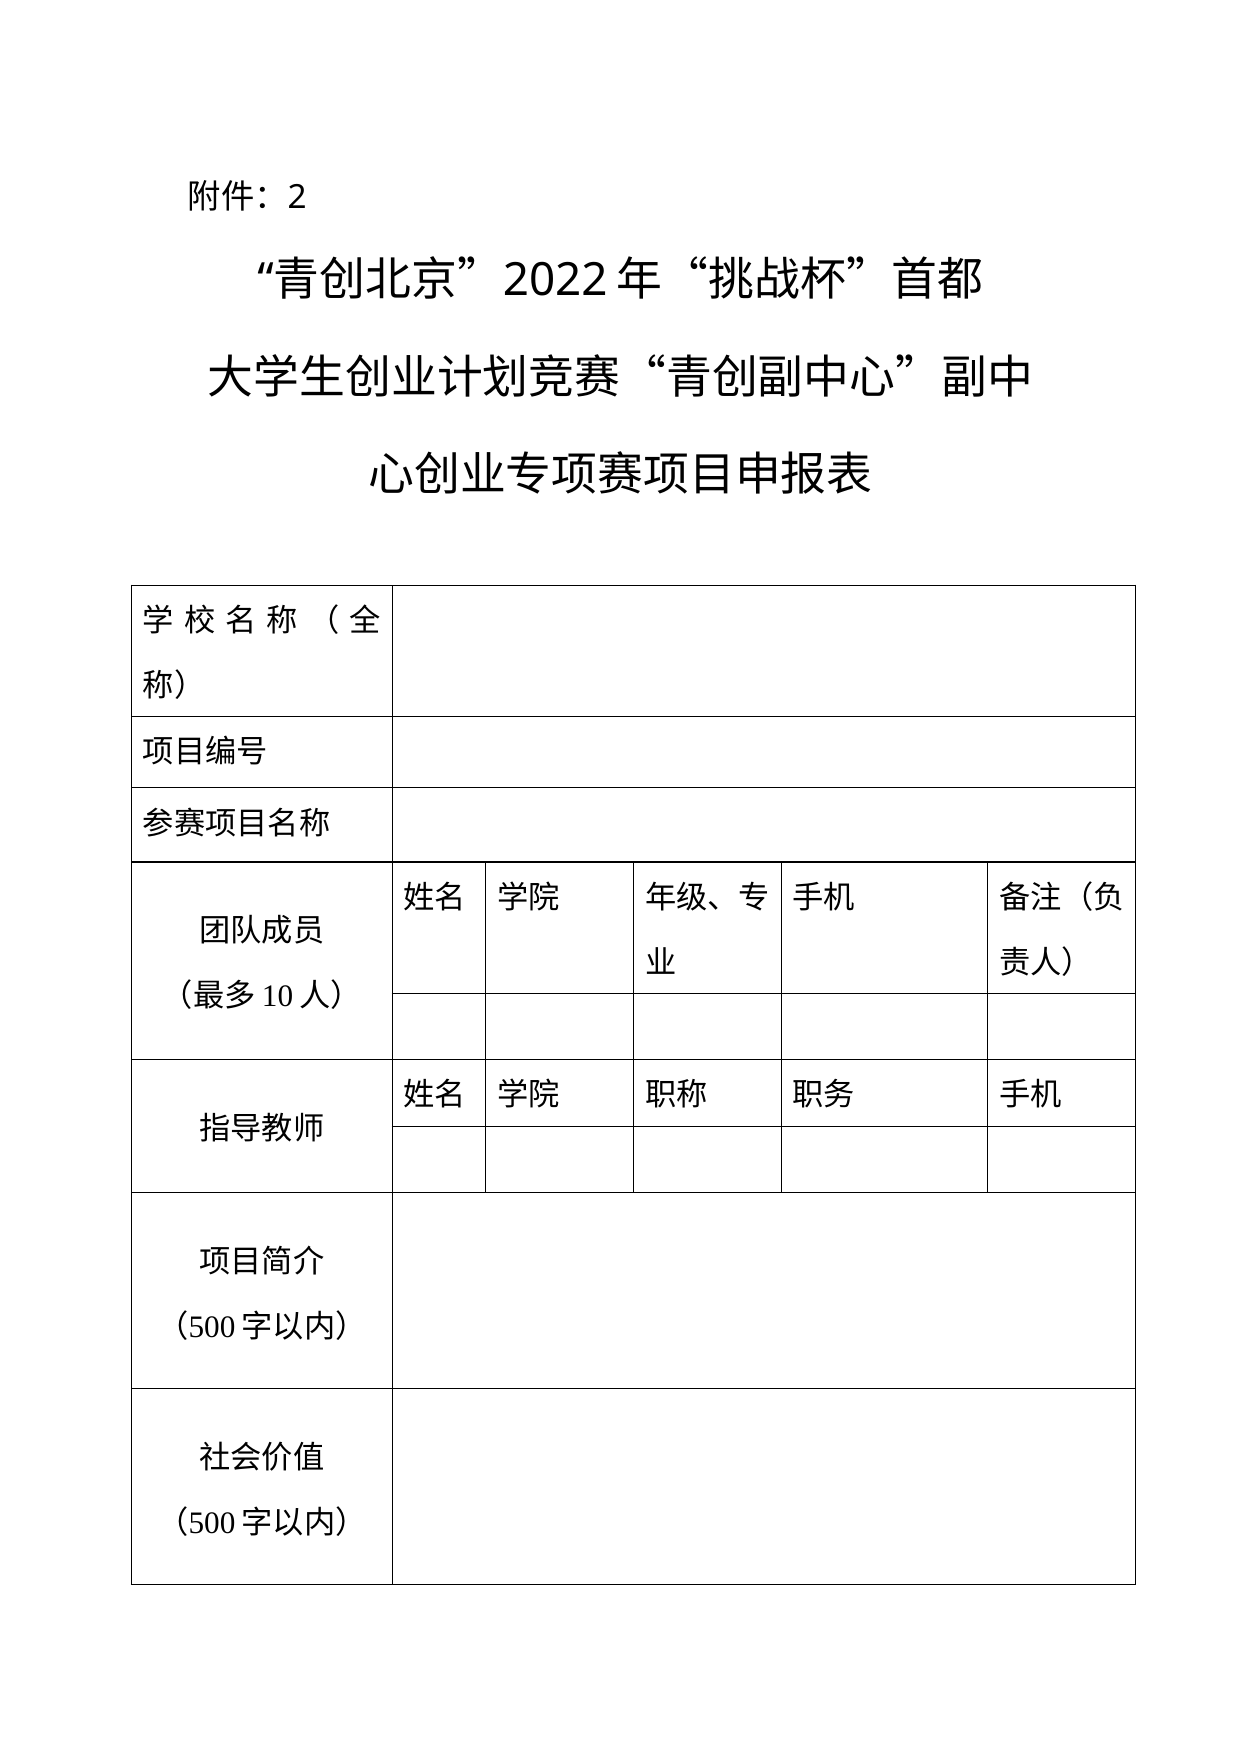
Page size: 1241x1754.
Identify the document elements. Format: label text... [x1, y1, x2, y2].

table_header 学校名称（全称） [132, 586, 392, 716]
table_cell 参赛项目名称 [132, 788, 392, 861]
table_cell 社会价值 （500字以内） [132, 1389, 392, 1584]
table_cell 姓名 [393, 1060, 485, 1126]
table_cell [782, 1127, 987, 1192]
table_cell 年级、专业 [634, 863, 781, 992]
text 附件：2 [187, 162, 1053, 227]
table_cell [486, 1127, 633, 1192]
table_cell 备注（负责人） [988, 863, 1135, 992]
table_cell 项目简介 （500字以内） [132, 1193, 392, 1388]
table_cell [393, 788, 1135, 861]
table_cell [393, 717, 1135, 787]
table_cell 指导教师 [132, 1060, 392, 1192]
table_cell 手机 [988, 1060, 1135, 1126]
table_cell [393, 1127, 485, 1192]
table_cell 团队成员 （最多10人） [132, 863, 392, 1058]
table_cell [634, 1127, 781, 1192]
text “青创北京”2022年“挑战杯”首都 [187, 227, 1053, 324]
table_cell [782, 994, 987, 1058]
table_cell [393, 1389, 1135, 1584]
table_cell [988, 1127, 1135, 1192]
table_cell 学院 [486, 863, 633, 992]
table_cell 手机 [782, 863, 987, 992]
table_header [393, 586, 1135, 716]
table_cell 学院 [486, 1060, 633, 1126]
table_cell 职务 [782, 1060, 987, 1126]
table_cell 职称 [634, 1060, 781, 1126]
table_cell [988, 994, 1135, 1058]
table_cell [634, 994, 781, 1058]
table_cell 项目编号 [132, 717, 392, 787]
table_cell [393, 1193, 1135, 1388]
table_cell 姓名 [393, 863, 485, 992]
text 大学生创业计划竞赛“青创副中心”副中心创业专项赛项目申报表 [187, 324, 1053, 519]
table_cell [393, 994, 485, 1058]
table_cell [486, 994, 633, 1058]
